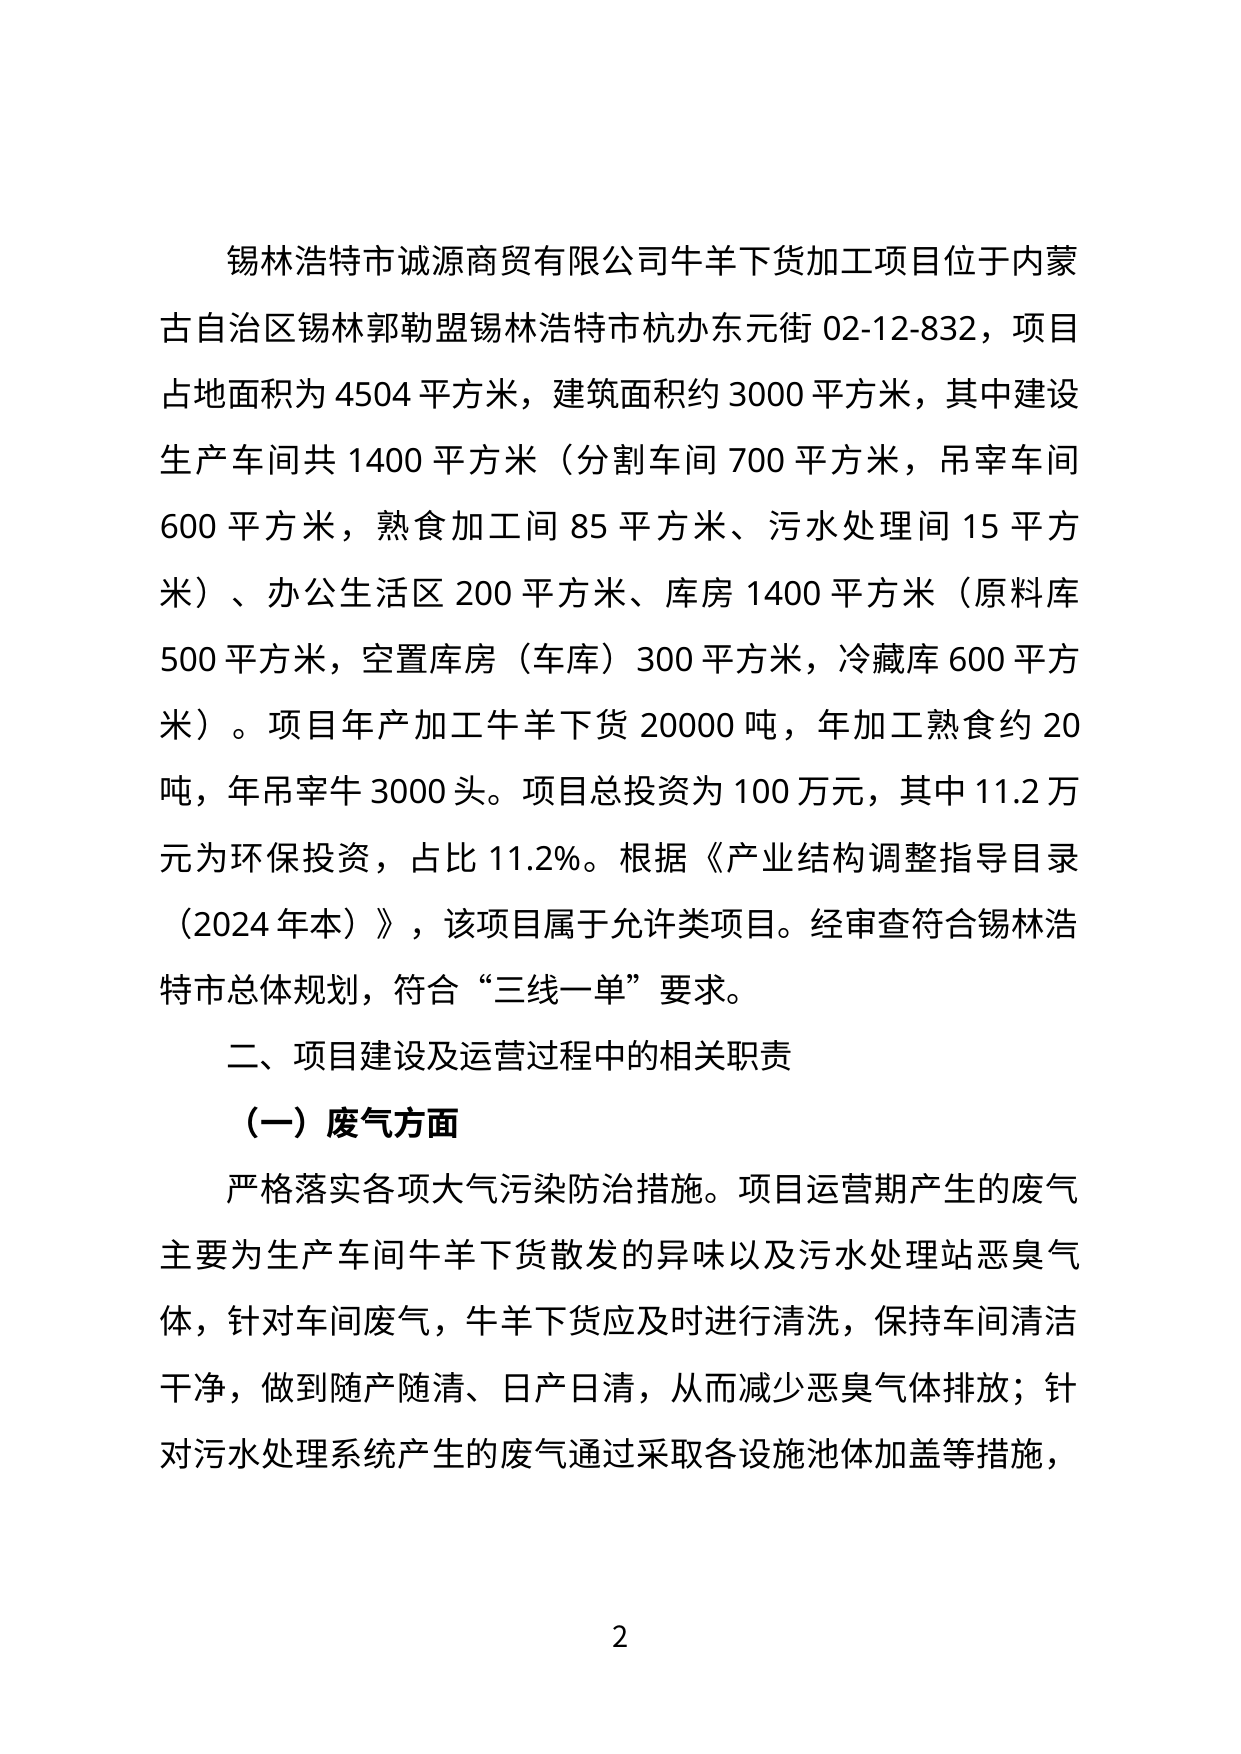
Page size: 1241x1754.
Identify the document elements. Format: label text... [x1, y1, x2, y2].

list 锡林浩特市诚源商贸有限公司牛羊下货加工项目位于内蒙古自治区锡林郭勒盟锡林浩特市杭办东元街02-12-832，项目占地面积为4504平方米，建筑面积约3000平方米，其中建设生产车间共1400平方米（分割车间700平方米，吊宰车间600平方米，熟食加工间85平方米、污水处理间15平方米）、办公生活区200平方米、库房1400平方米（原料库500平方米，空置库房（车库）300平方米，冷藏库600平方米）。项目年产加工牛羊下货20000吨，年加工熟食约20吨，年吊宰牛3000头。项目总投资为100万元，其中11.2万元为环保投资，占比11.2%。根据《产业结构调整指导目录（2024年本）》，该项目属于允许类项目。经审查符合锡林浩特市总体规划，符合“三线一单”要求。 [159, 226, 1081, 1021]
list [159, 1154, 1081, 1485]
list （一）废气方面 [159, 1087, 1081, 1154]
list 二、项目建设及运营过程中的相关职责 [226, 1021, 1081, 1087]
